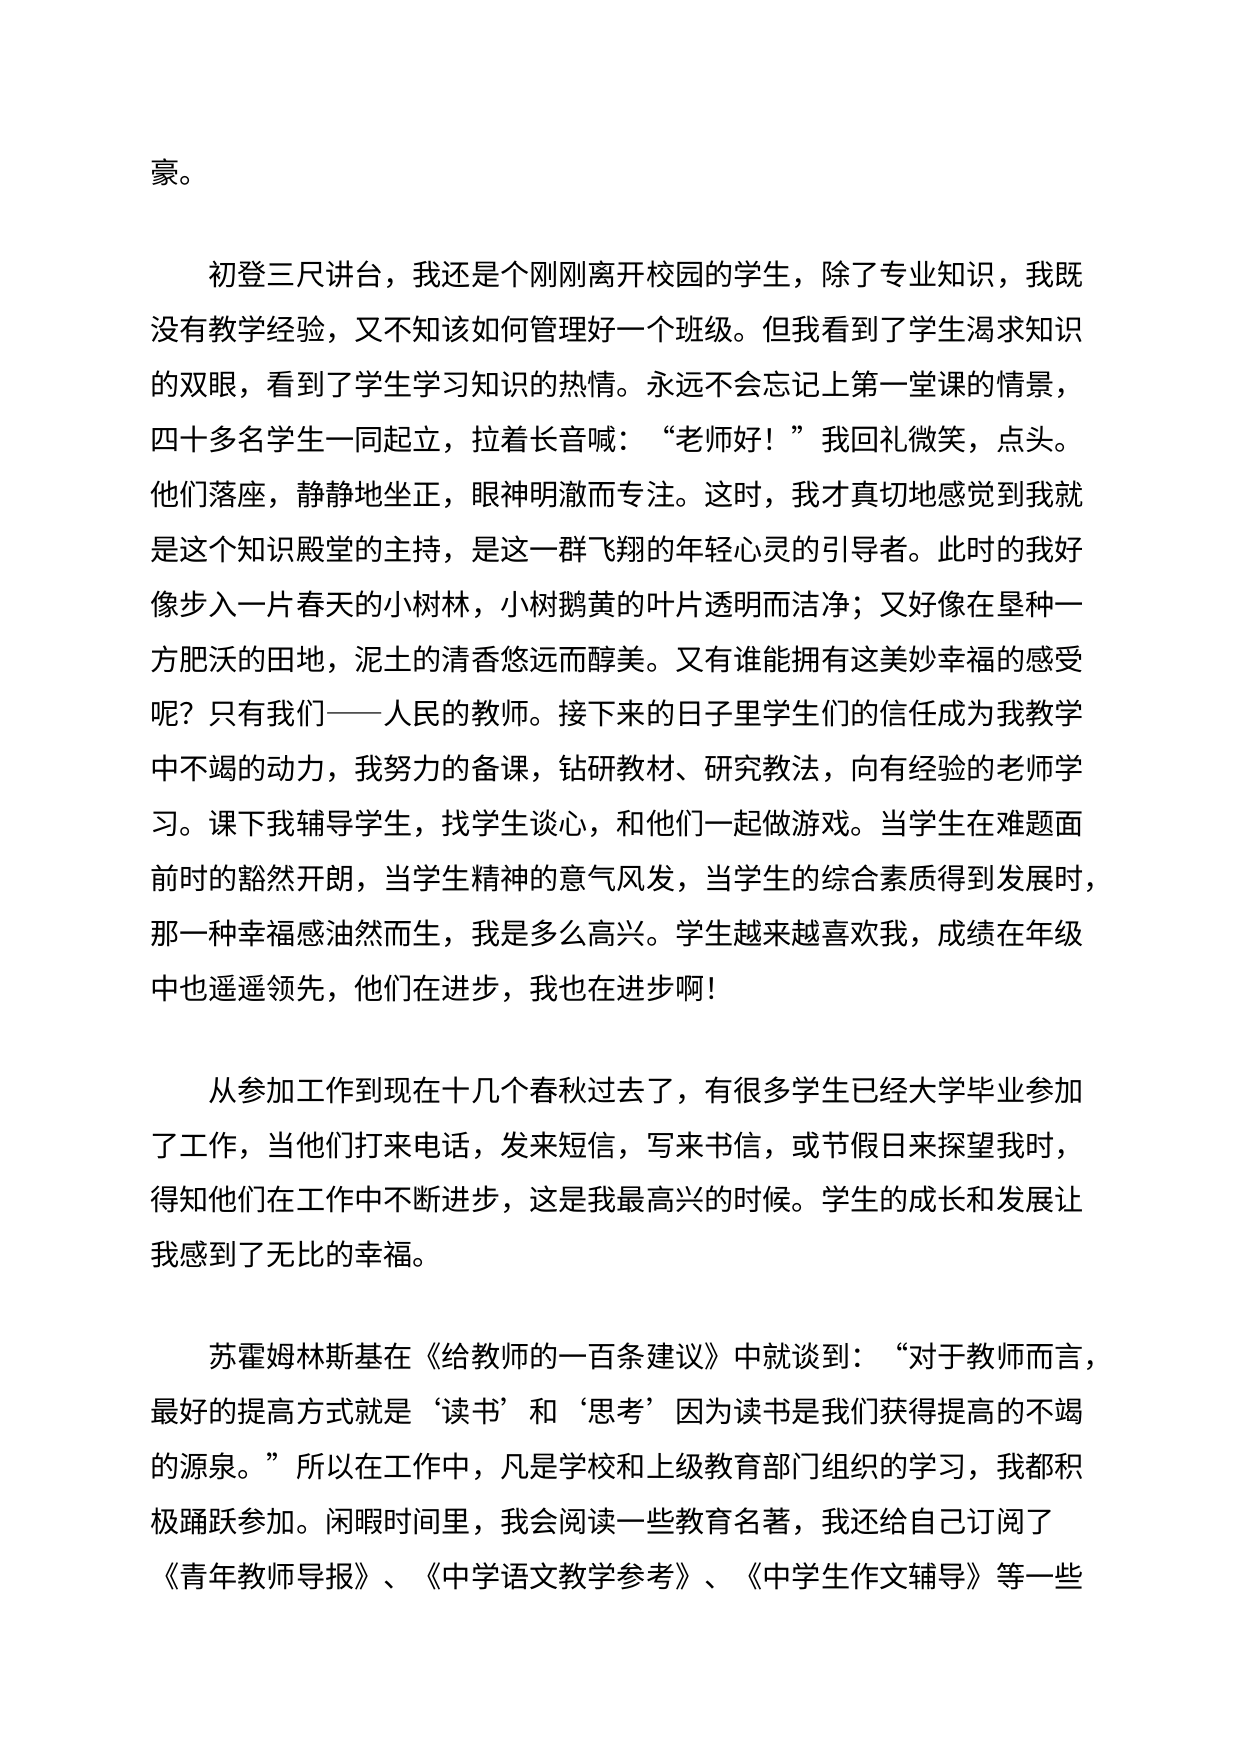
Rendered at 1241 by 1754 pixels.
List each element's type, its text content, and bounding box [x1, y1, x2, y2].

text 初登三尺讲台，我还是个刚刚离开校园的学生，除了专业知识，我既没有教学经验，又不知该如何管理好一个班级。但我看到了学生渴求知识的双眼，看到了学生学习知识的热情。永远不会忘记上第一堂课的情景，四十多名学生一同起立，拉着长音喊：“老师好！”我回礼微笑，点头。他们落座，静静地坐正，眼神明澈而专注。这时，我才真切地感觉到我就是这个知识殿堂的主持，是这一群飞翔的年轻心灵的引导者。此时的我好像步入一片春天的小树林，小树鹅黄的叶片透明而洁净；又好像在垦种一方肥沃的田地，泥土的清香悠远而醇美。又有谁能拥有这美妙幸福的感受呢？只有我们——人民的教师。接下来的日子里学生们的信任成为我教学中不竭的动力，我努力的备课，钻研教材、研究教法，向有经验的老师学习。课下我辅导学生，找学生谈心，和他们一起做游戏。当学生在难题面前时的豁然开朗，当学生精神的意气风发，当学生的综合素质得到发展时，那一种幸福感油然而生，我是多么高兴。学生越来越喜欢我，成绩在年级中也遥遥领先，他们在进步，我也在进步啊！ [150, 252, 1090, 1008]
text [150, 150, 1090, 192]
text 从参加工作到现在十几个春秋过去了，有很多学生已经大学毕业参加了工作，当他们打来电话，发来短信，写来书信，或节假日来探望我时，得知他们在工作中不断进步，这是我最高兴的时候。学生的成长和发展让我感到了无比的幸福。 [150, 1067, 1090, 1274]
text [150, 1334, 1090, 1596]
